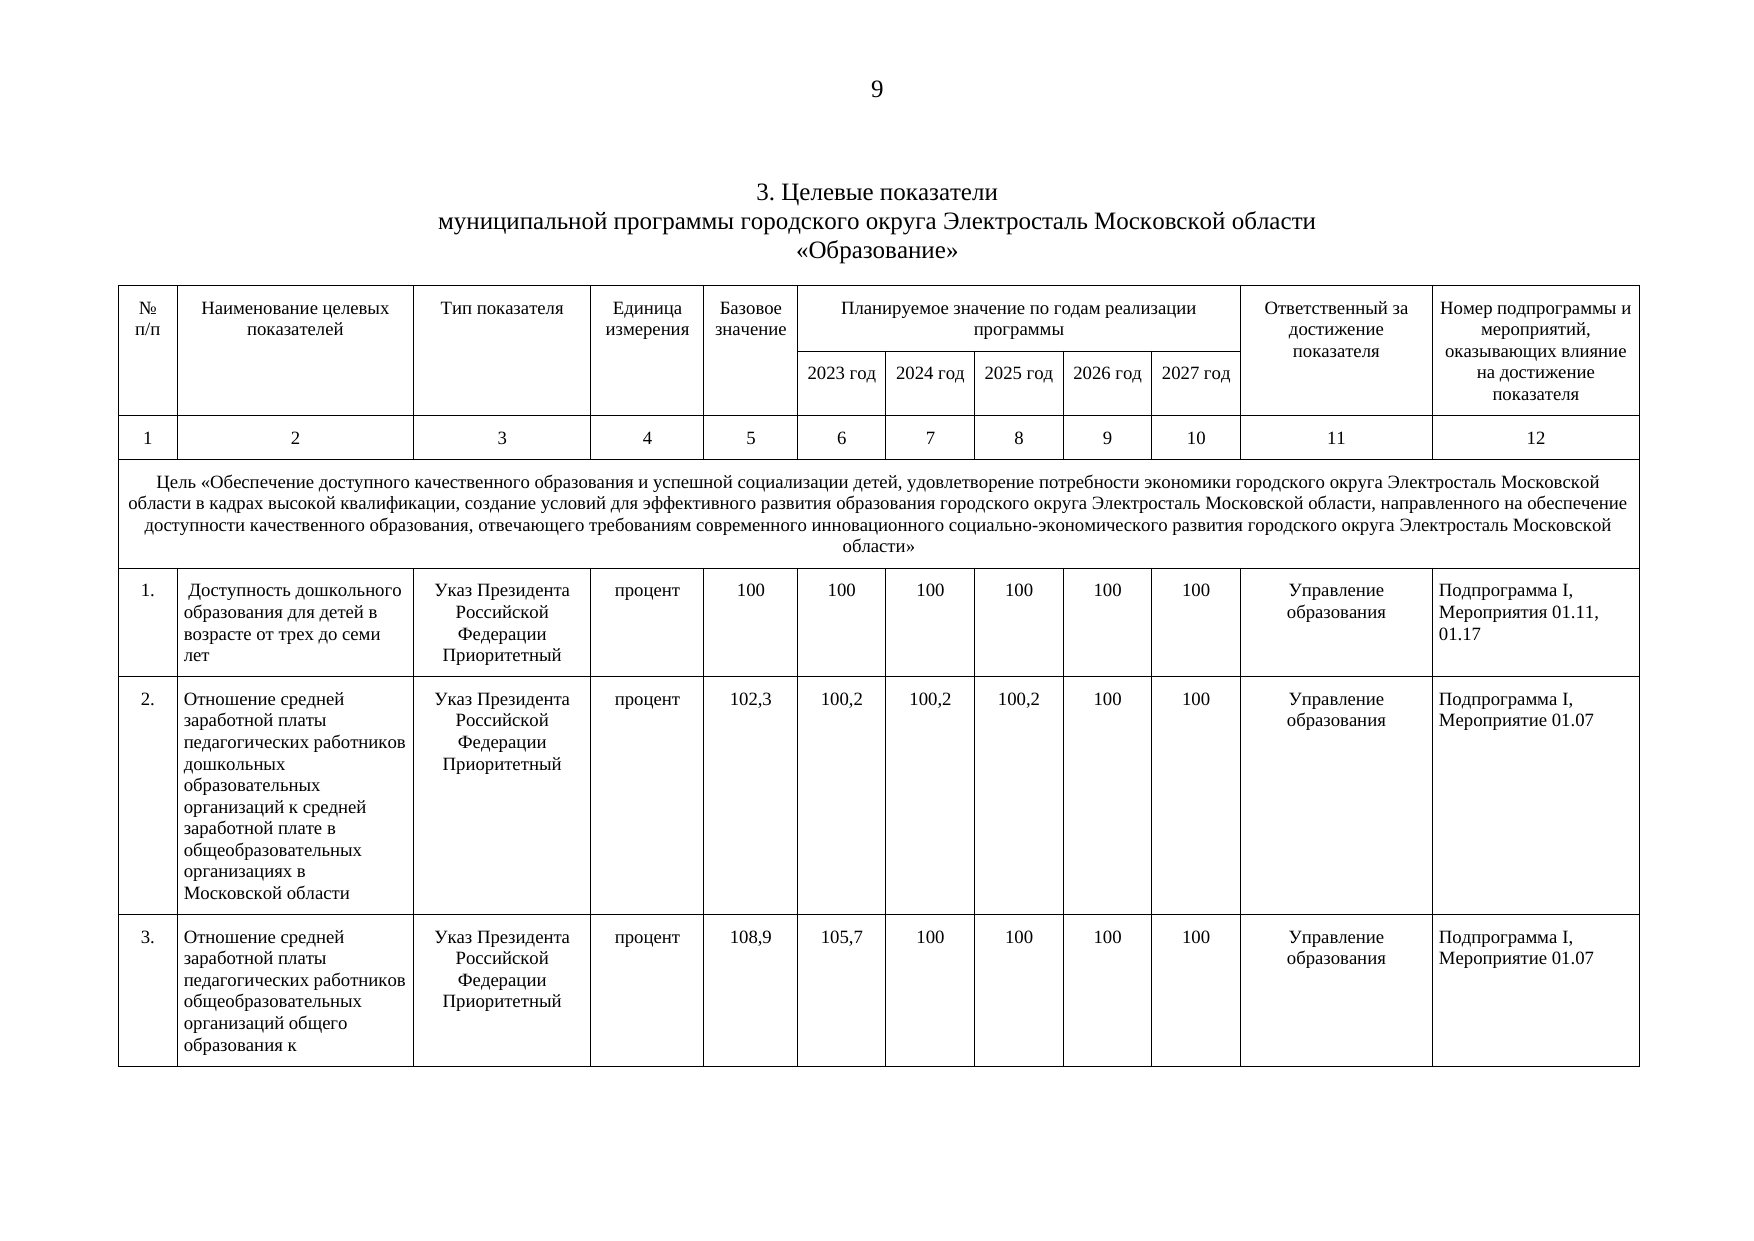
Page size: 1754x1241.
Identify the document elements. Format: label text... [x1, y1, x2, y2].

table_header Ответственный за достижение показателя [1241, 286, 1432, 415]
table_cell 1. [119, 569, 177, 676]
text 3. Целевые показатели [118, 177, 1636, 206]
table_cell Управление образования [1241, 569, 1432, 676]
table_cell 100 [1064, 915, 1151, 1066]
text муниципальной программы городского округа Электросталь Московской области [118, 206, 1636, 235]
table_cell 100,2 [798, 677, 885, 914]
table_header Номер подпрограммы и мероприятий, оказывающих влияние на достижение показателя [1433, 286, 1639, 415]
table_cell Управление образования [1241, 677, 1432, 914]
table_cell 2023 год [798, 352, 885, 415]
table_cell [414, 915, 590, 1066]
table_header Планируемое значение по годам реализации программы [798, 286, 1240, 351]
table_cell 2025 год [975, 352, 1063, 415]
table_cell 102,3 [704, 677, 797, 914]
table_cell 100,2 [886, 677, 974, 914]
table_cell 9 [1064, 416, 1151, 459]
table_cell 100 [975, 569, 1063, 676]
table_cell 100 [1152, 677, 1240, 914]
table_cell Указ Президента Российской Федерации Приоритетный [414, 677, 590, 914]
table_cell 4 [591, 416, 703, 459]
table_cell 100 [886, 569, 974, 676]
table_cell 3. [119, 915, 177, 1066]
table_cell 7 [886, 416, 974, 459]
table_cell 100 [704, 569, 797, 676]
table_cell 2027 год [1152, 352, 1240, 415]
table_header Единица измерения [591, 286, 703, 415]
table_cell 105,7 [798, 915, 885, 1066]
table_cell Подпрограмма I, Мероприятия 01.11, 01.17 [1433, 569, 1639, 676]
table_cell 2024 год [886, 352, 974, 415]
table_header Тип показателя [414, 286, 590, 415]
table_cell 100 [975, 915, 1063, 1066]
table_cell 10 [1152, 416, 1240, 459]
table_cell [1433, 915, 1639, 1066]
table_cell 2 [178, 416, 413, 459]
table_cell Отношение средней заработной платы педагогических работников дошкольных образовательных организаций к средней заработной плате в общеобразовательных организациях в Московской области [178, 677, 413, 914]
table_cell процент [591, 569, 703, 676]
table_cell 100,2 [975, 677, 1063, 914]
table_cell 100 [798, 569, 885, 676]
table_header Базовое значение [704, 286, 797, 415]
table_cell 100 [886, 915, 974, 1066]
table_header № п/п [119, 286, 177, 415]
table_cell Доступность дошкольного образования для детей в возрасте от трех до семи лет [178, 569, 413, 676]
table_cell Цель «Обеспечение доступного качественного образования и успешной социализации детей, удовлетворение потребности экономики городского округа Электросталь Московской области в кадрах высокой квалификации, создание условий для эффективного развития образования городского округа Электросталь Московской области, направленного на обеспечение доступности качественного образования, отвечающего требованиям современного инновационного социально-экономического развития городского округа Электросталь Московской области» [119, 460, 1639, 568]
table_cell 3 [414, 416, 590, 459]
table_cell 100 [1064, 677, 1151, 914]
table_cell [178, 915, 413, 1066]
table_cell процент [591, 915, 703, 1066]
table_cell 2. [119, 677, 177, 914]
table_cell Подпрограмма I, Мероприятие 01.07 [1433, 677, 1639, 914]
table_cell 1 [119, 416, 177, 459]
table_cell 5 [704, 416, 797, 459]
table_cell 11 [1241, 416, 1432, 459]
table_cell 6 [798, 416, 885, 459]
table_cell процент [591, 677, 703, 914]
table_cell 100 [1152, 569, 1240, 676]
table_cell 100 [1152, 915, 1240, 1066]
table_cell 100 [1064, 569, 1151, 676]
table_header Наименование целевых показателей [178, 286, 413, 415]
table_cell 2026 год [1064, 352, 1151, 415]
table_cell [1241, 915, 1432, 1066]
table_cell Указ Президента Российской Федерации Приоритетный [414, 569, 590, 676]
table_cell 8 [975, 416, 1063, 459]
text «Образование» [118, 235, 1636, 263]
table_cell 12 [1433, 416, 1639, 459]
table_cell 108,9 [704, 915, 797, 1066]
